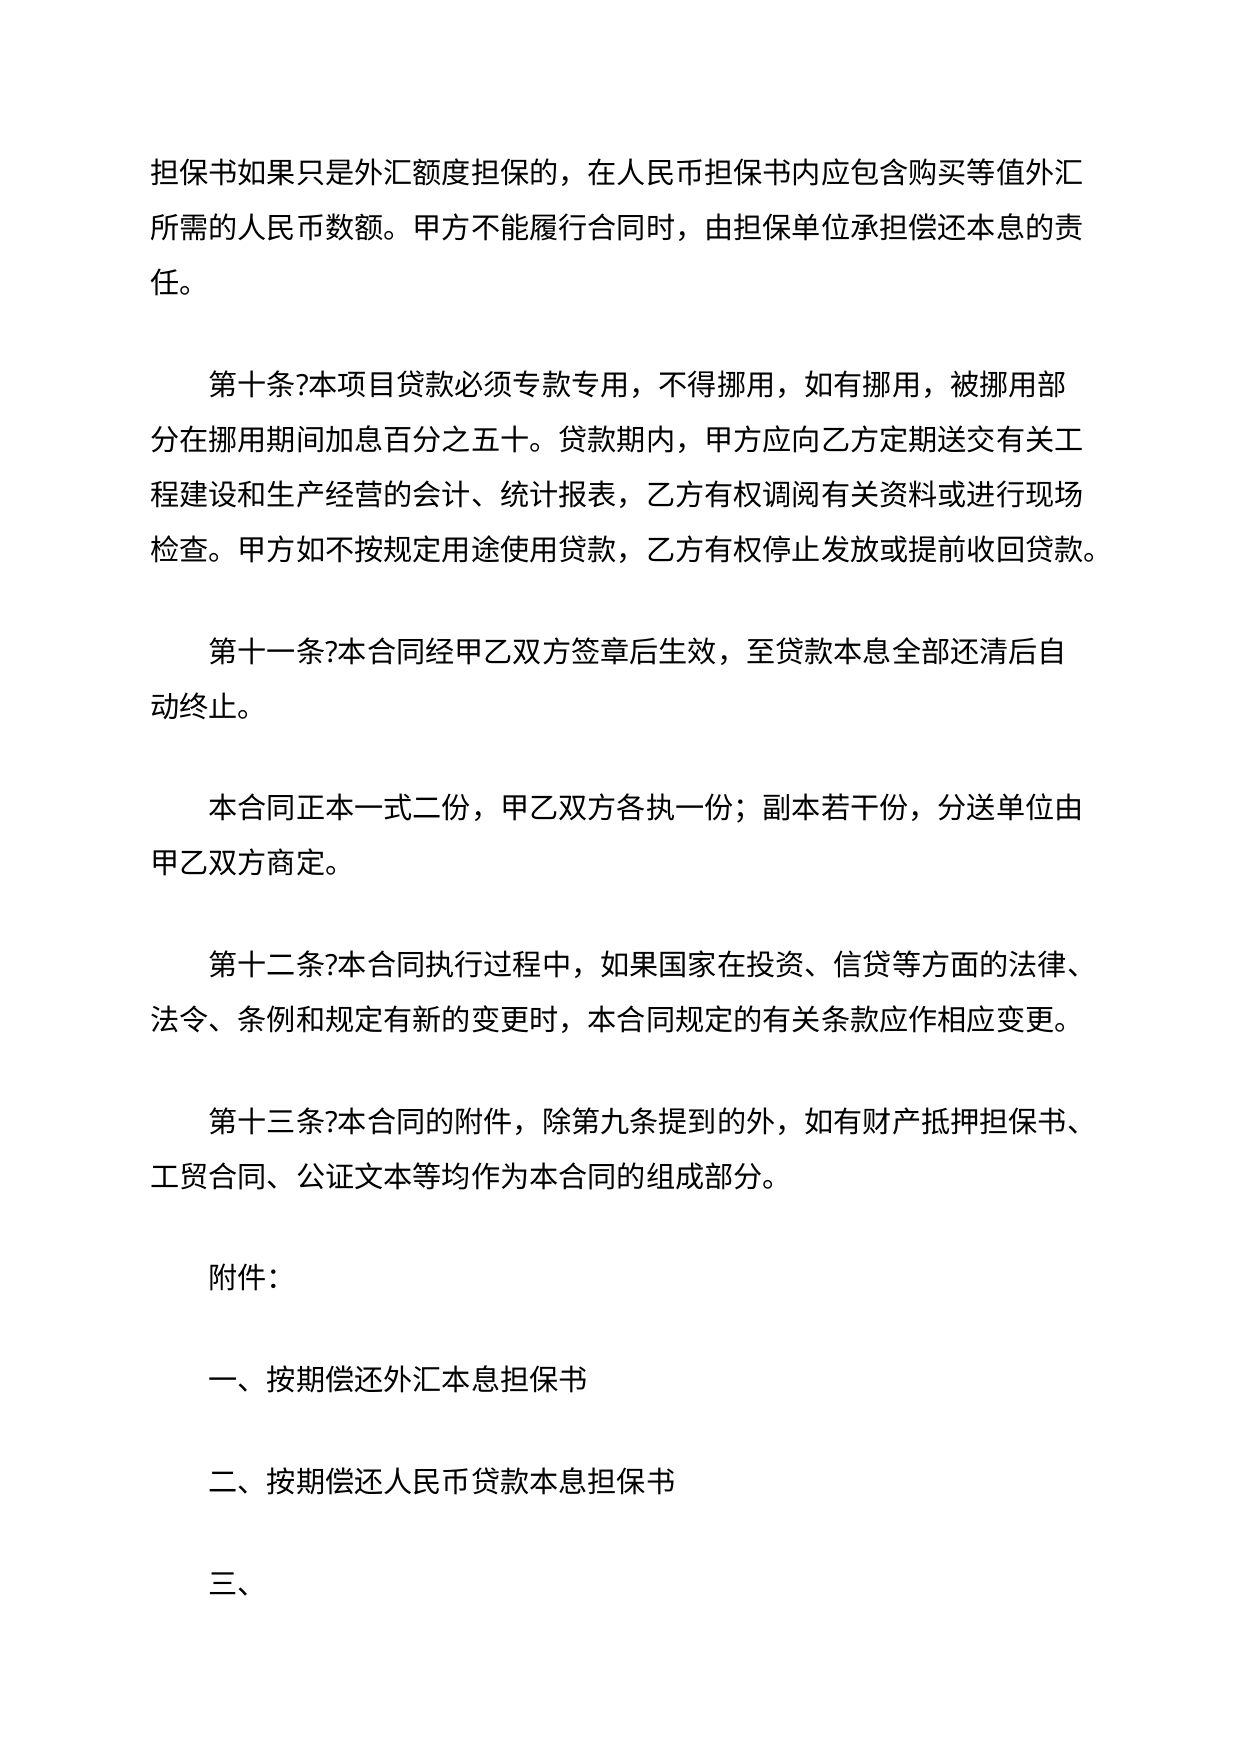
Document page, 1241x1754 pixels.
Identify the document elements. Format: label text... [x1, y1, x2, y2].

text 二、按期偿还人民币贷款本息担保书 [150, 1459, 1090, 1501]
text 第十三条?本合同的附件，除第九条提到的外，如有财产抵押担保书、工贸合同、公证文本等均作为本合同的组成部分。 [150, 1098, 1090, 1196]
text 第十条?本项目贷款必须专款专用，不得挪用，如有挪用，被挪用部分在挪用期间加息百分之五十。贷款期内，甲方应向乙方定期送交有关工程建设和生产经营的会计、统计报表，乙方有权调阅有关资料或进行现场检查。甲方如不按规定用途使用贷款，乙方有权停止发放或提前收回贷款。 [150, 362, 1090, 569]
text 第十一条?本合同经甲乙双方签章后生效，至贷款本息全部还清后自动终止。 [150, 628, 1090, 725]
text 第十二条?本合同执行过程中，如果国家在投资、信贷等方面的法律、法令、条例和规定有新的变更时，本合同规定的有关条款应作相应变更。 [150, 942, 1090, 1039]
text 附件： [150, 1255, 1090, 1297]
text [150, 150, 1090, 302]
text 一、按期偿还外汇本息担保书 [150, 1357, 1090, 1399]
text 本合同正本一式二份，甲乙双方各执一份；副本若干份，分送单位由甲乙双方商定。 [150, 785, 1090, 882]
text 三、 [150, 1560, 1090, 1603]
